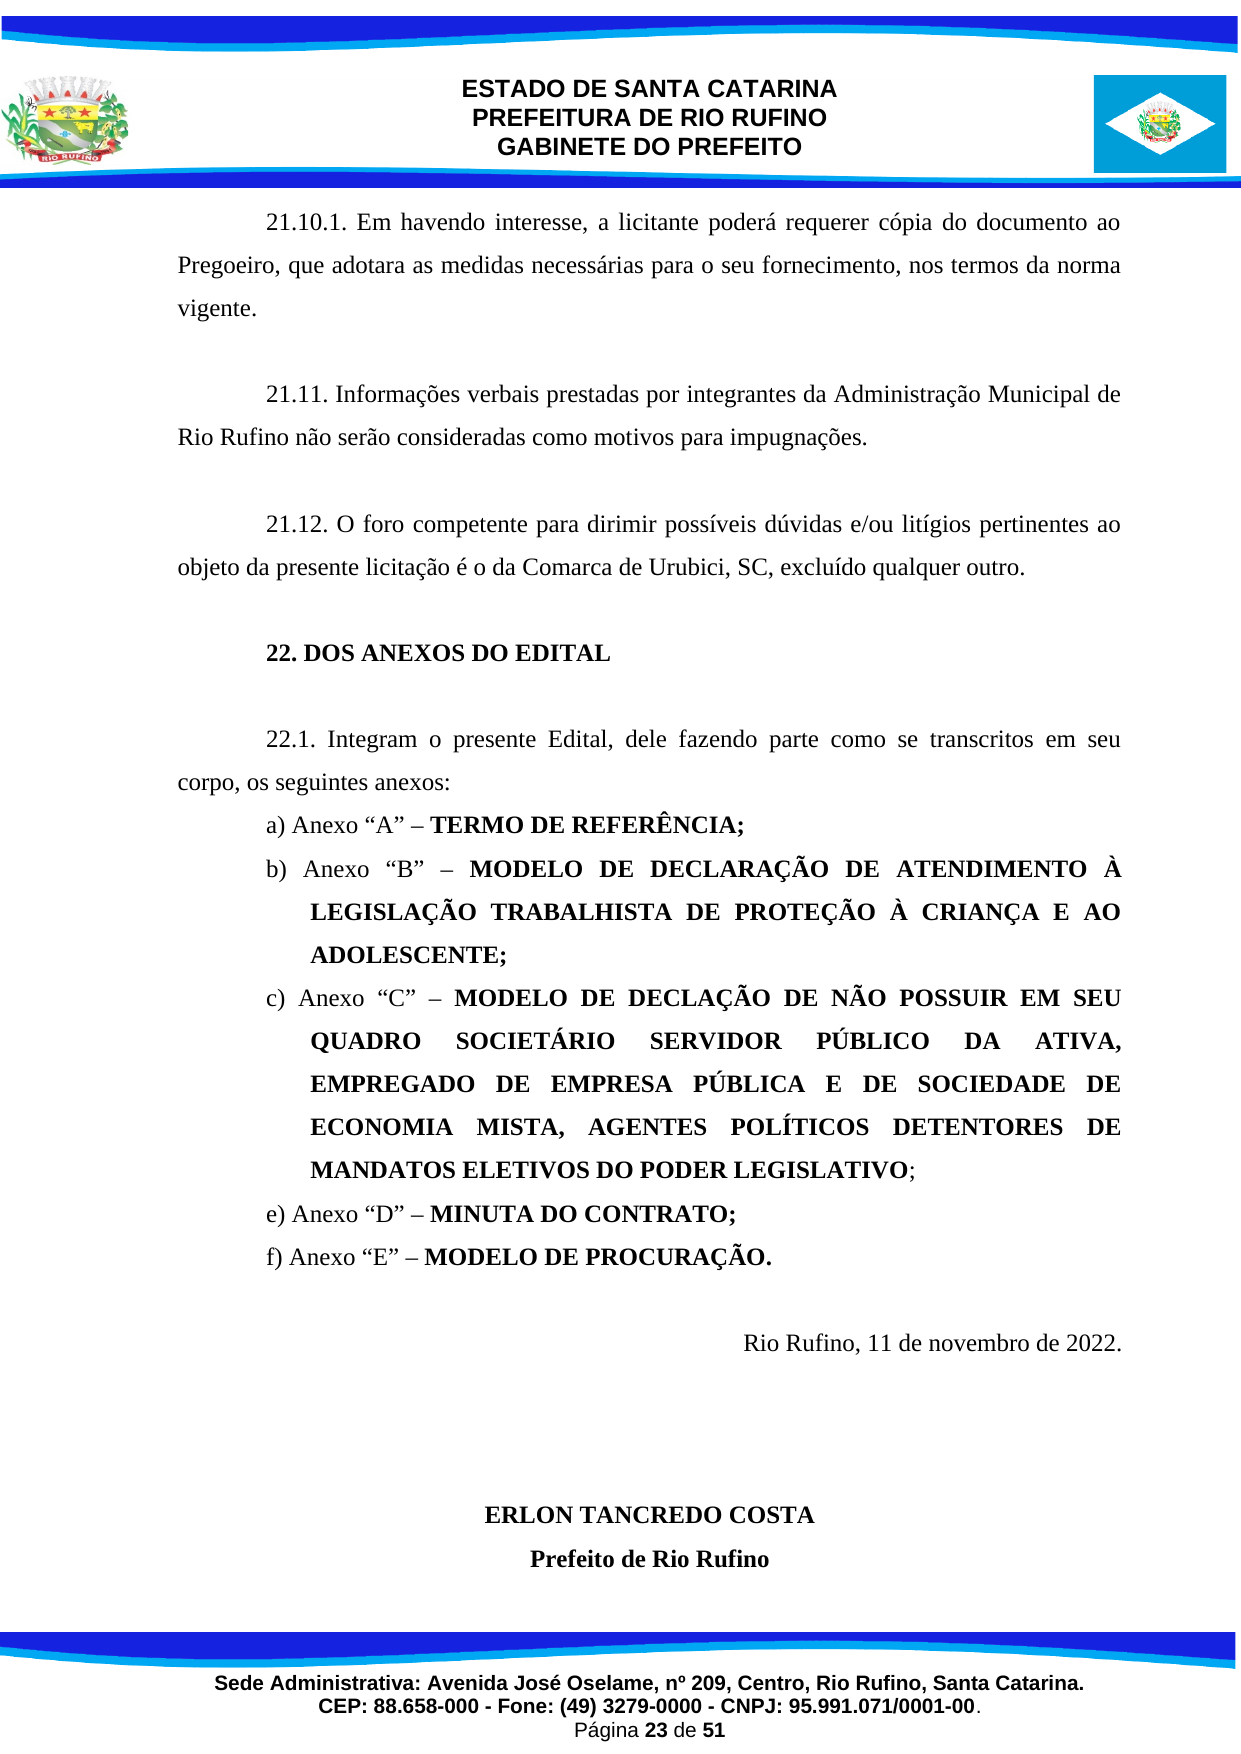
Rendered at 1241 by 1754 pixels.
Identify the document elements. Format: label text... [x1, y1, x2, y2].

text 22.1. Integram o presente Edital, dele fazendo parte como se transcritos em seu corpo, os seguintes anexos: [177, 724, 1122, 796]
text 21.11. Informações verbais prestadas por integrantes da Administração Municipal de Rio Rufino não serão consideradas como motivos para impugnações. [177, 379, 1122, 451]
text Rio Rufino, 11 de novembro de 2022. [177, 1328, 1122, 1357]
text 22. DOS ANEXOS DO EDITAL [177, 638, 1122, 667]
picture [0, 172, 1241, 201]
text ERLON TANCREDO COSTA [177, 1501, 1122, 1529]
picture [0, 1650, 1236, 1754]
text Prefeito de Rio Rufino [177, 1544, 1122, 1572]
text c) Anexo “C” – MODELO DE DECLAÇÃO DE NÃO POSSUIR EM SEU QUADRO SOCIETÁRIO SERVIDOR PÚBLICO DA ATIVA, EMPREGADO DE EMPRESA PÚBLICA E DE SOCIEDADE DE ECONOMIA MISTA, AGENTES POLÍTICOS DETENTORES DE MANDATOS ELETIVOS DO PODER LEGISLATIVO; [266, 983, 1122, 1184]
picture [1, 16, 1238, 43]
text 21.12. O foro competente para dirimir possíveis dúvidas e/ou litígios pertinentes ao objeto da presente licitação é o da Comarca de Urubici, SC, excluído qualquer outro. [177, 509, 1122, 581]
text e) Anexo “D” – MINUTA DO CONTRATO; [266, 1199, 1122, 1227]
picture [0, 1632, 1236, 1659]
text a) Anexo “A” – TERMO DE REFERÊNCIA; [266, 811, 1122, 839]
text 21.10.1. Em havendo interesse, a licitante poderá requerer cópia do documento ao Pregoeiro, que adotara as medidas necessárias para o seu fornecimento, nos termos da norma vigente. [177, 207, 1122, 322]
text b) Anexo “B” – MODELO DE DECLARAÇÃO DE ATENDIMENTO À LEGISLAÇÃO TRABALHISTA DE PROTEÇÃO À CRIANÇA E AO ADOLESCENTE; [266, 854, 1122, 969]
picture [0, 34, 1241, 177]
text f) Anexo “E” – MODELO DE PROCURAÇÃO. [266, 1242, 1122, 1271]
